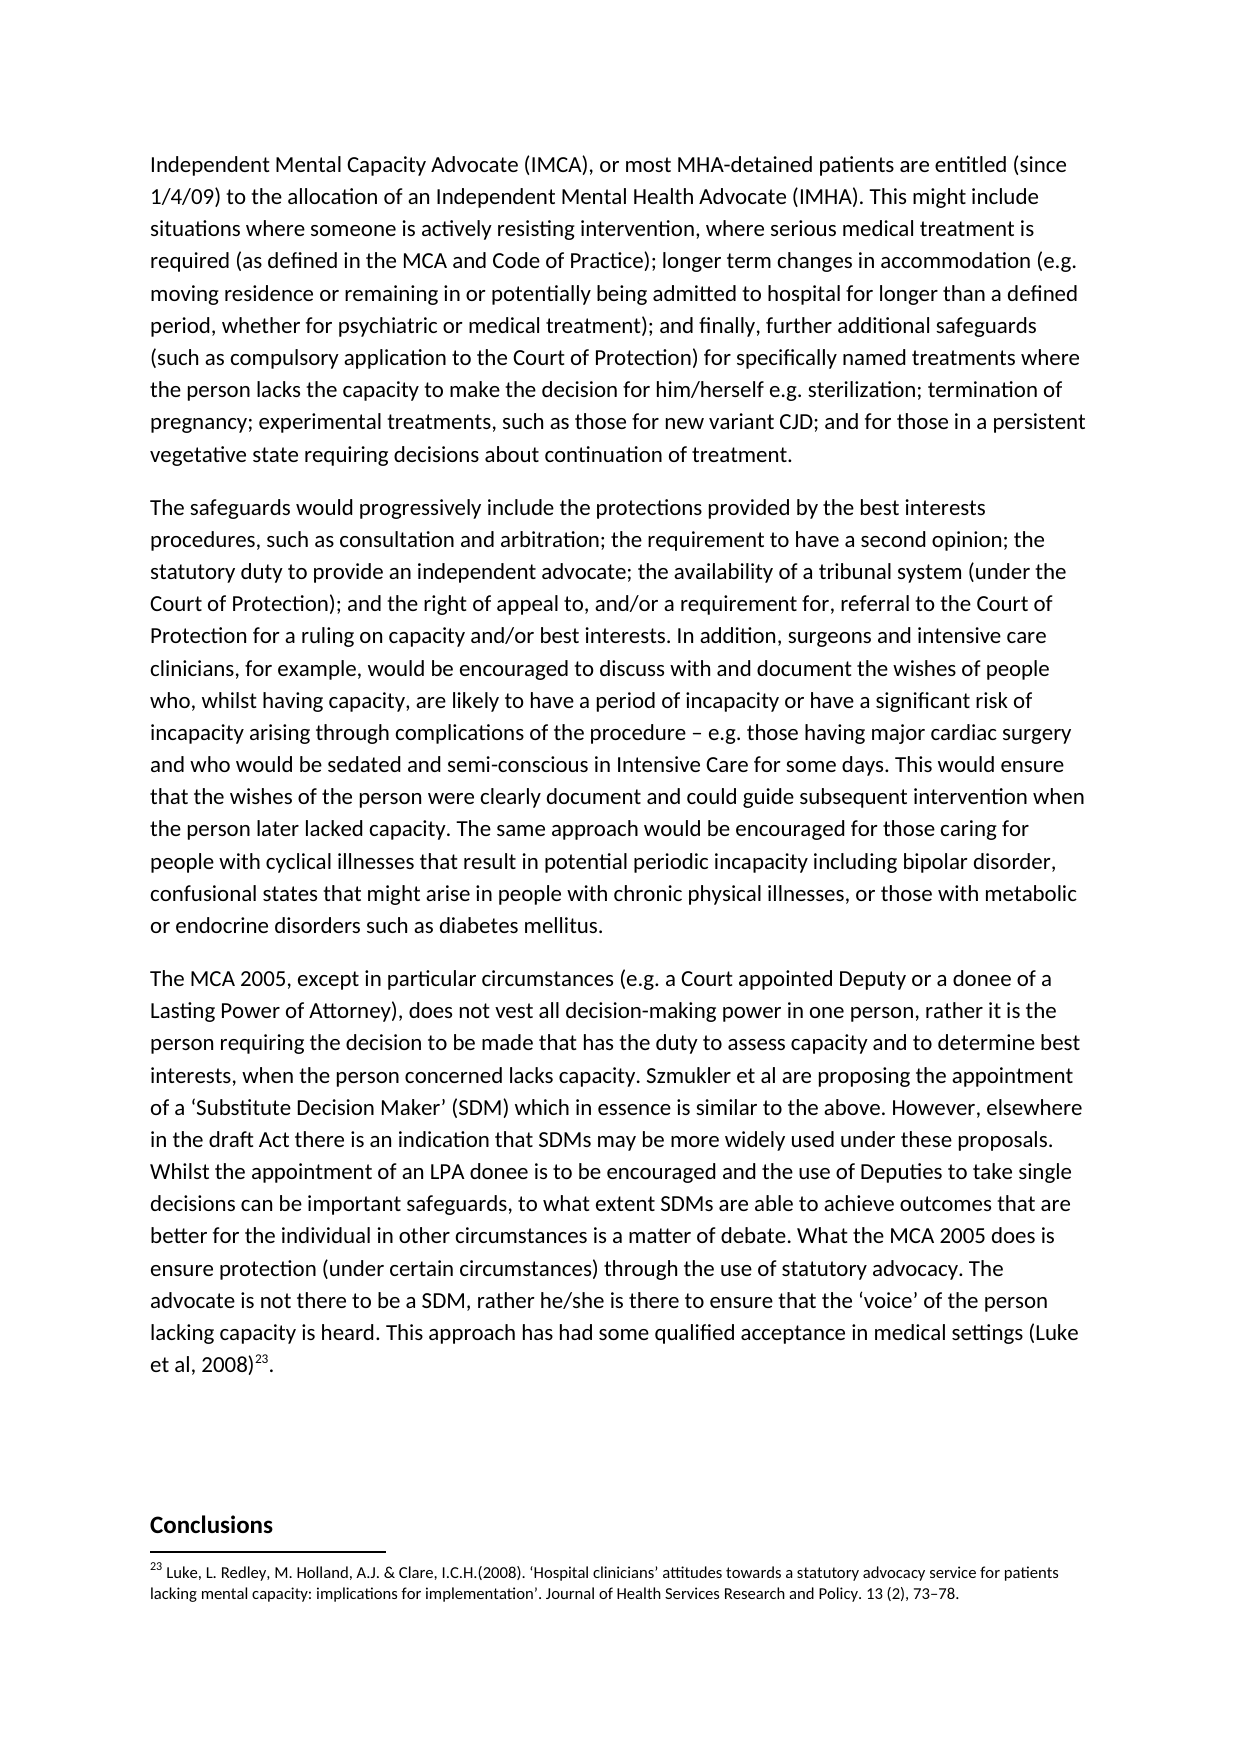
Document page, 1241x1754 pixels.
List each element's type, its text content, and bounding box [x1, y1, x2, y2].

text The safeguards would progressively include the protections provided by the best interests procedures, such as consultation and arbitration; the requirement to have a second opinion; the statutory duty to provide an independent advocate; the availability of a tribunal system (under the Court of Protection); and the right of appeal to, and/or a requirement for, referral to the Court of Protection for a ruling on capacity and/or best interests. In addition, surgeons and intensive care clinicians, for example, would be encouraged to discuss with and document the wishes of people who, whilst having capacity, are likely to have a period of incapacity or have a significant risk of incapacity arising through complications of the procedure – e.g. those having major cardiac surgery and who would be sedated and semi-conscious in Intensive Care for some days. This would ensure that the wishes of the person were clearly document and could guide subsequent intervention when the person later lacked capacity. The same approach would be encouraged for those caring for people with cyclical illnesses that result in potential periodic incapacity including bipolar disorder, confusional states that might arise in people with chronic physical illnesses, or those with metabolic or endocrine disorders such as diabetes mellitus. [150, 493, 1090, 939]
text The MCA 2005, except in particular circumstances (e.g. a Court appointed Deputy or a donee of a Lasting Power of Attorney), does not vest all decision-making power in one person, rather it is the person requiring the decision to be made that has the duty to assess capacity and to determine best interests, when the person concerned lacks capacity. Szmukler et al are proposing the appointment of a ‘Substitute Decision Maker’ (SDM) which in essence is similar to the above. However, elsewhere in the draft Act there is an indication that SDMs may be more widely used under these proposals. Whilst the appointment of an LPA donee is to be encouraged and the use of Deputies to take single decisions can be important safeguards, to what extent SDMs are able to achieve outcomes that are better for the individual in other circumstances is a matter of debate. What the MCA 2005 does is ensure protection (under certain circumstances) through the use of statutory advocacy. The advocate is not there to be a SDM, rather he/she is there to ensure that the ‘voice’ of the person lacking capacity is heard. This approach has had some qualified acceptance in medical settings (Luke et al, 2008). [150, 964, 1090, 1378]
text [150, 150, 1090, 468]
text Conclusions [150, 1509, 1090, 1540]
